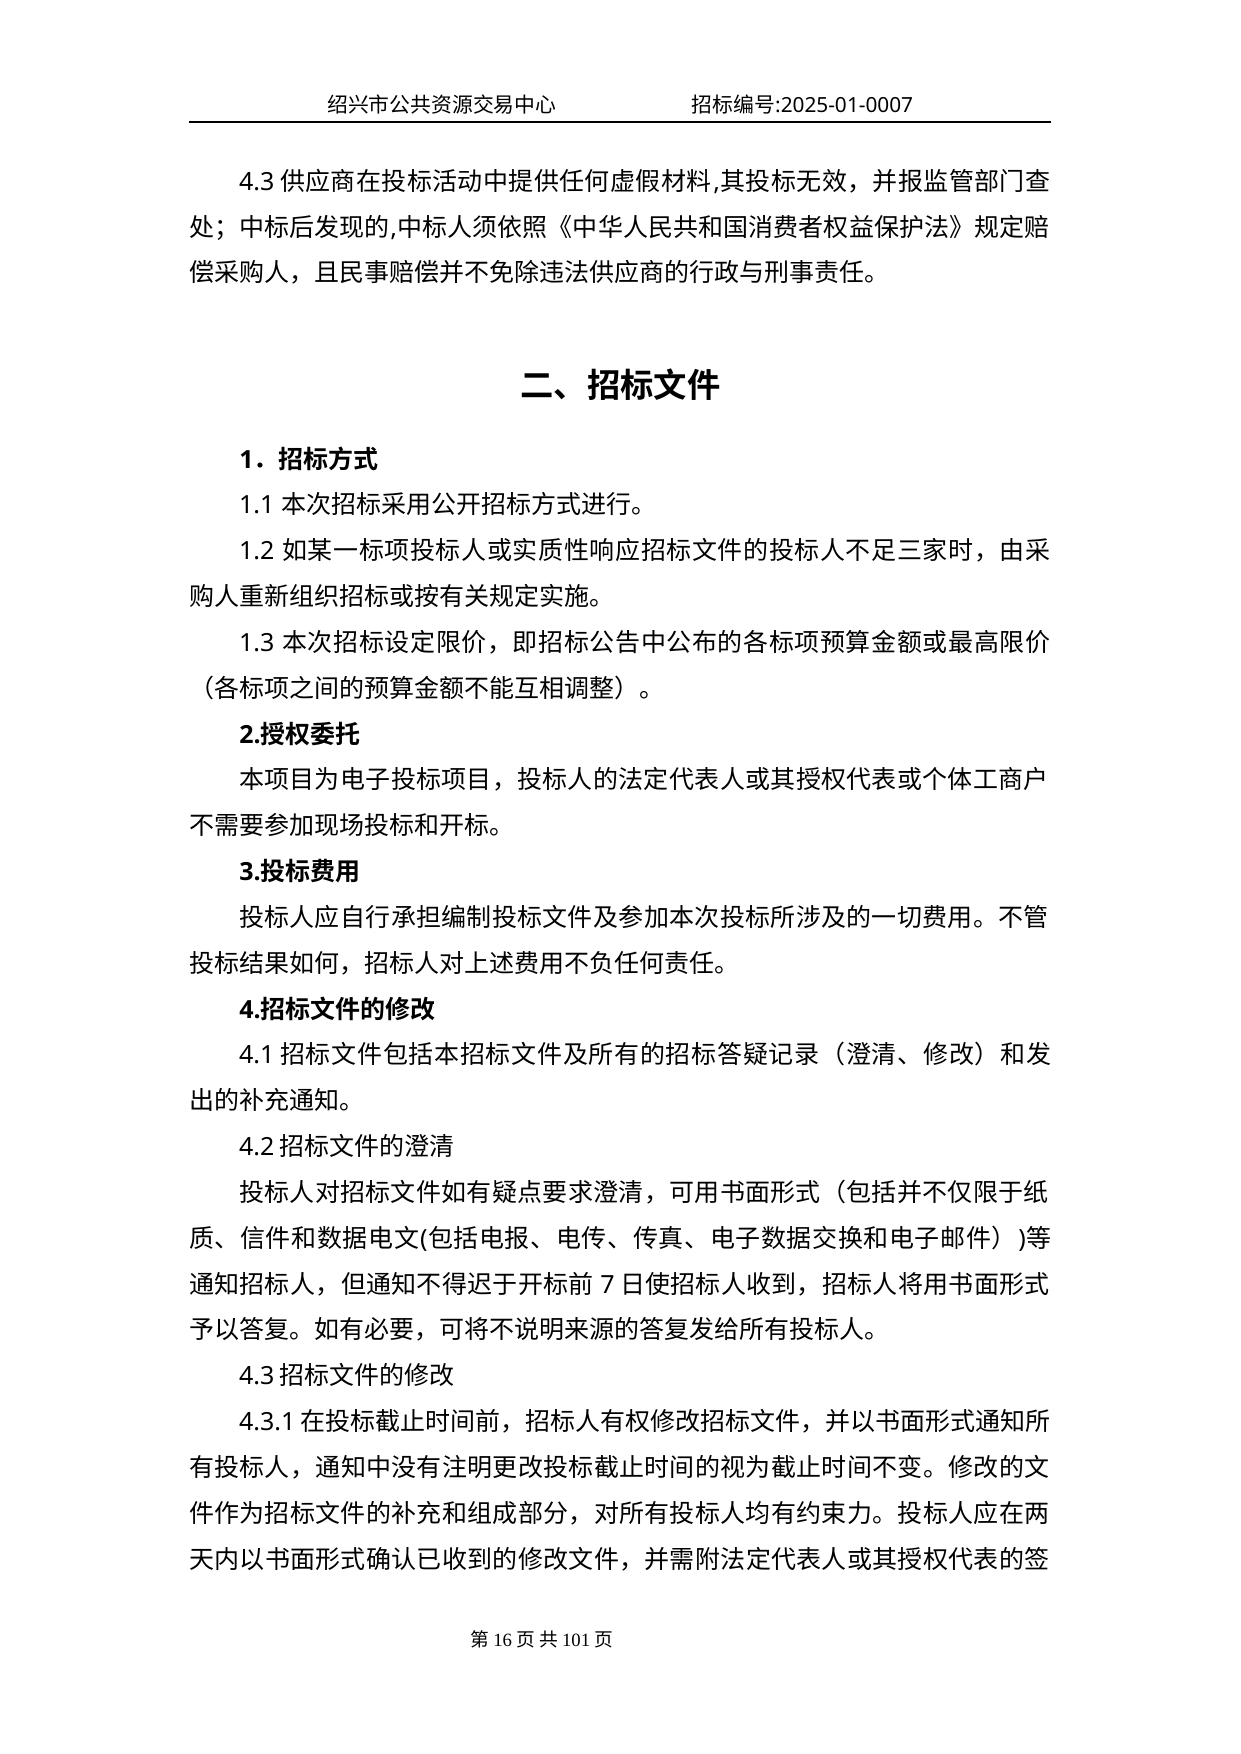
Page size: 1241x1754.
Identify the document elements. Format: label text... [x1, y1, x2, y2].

text 1．招标方式 [189, 431, 1051, 477]
text 4.2招标文件的澄清 [189, 1119, 1051, 1165]
text 4.3招标文件的修改 [189, 1348, 1051, 1394]
text 1.3 本次招标设定限价，即招标公告中公布的各标项预算金额或最高限价（各标项之间的预算金额不能互相调整）。 [189, 615, 1051, 706]
text 二、招标文件 [189, 359, 1051, 407]
text 投标人应自行承担编制投标文件及参加本次投标所涉及的一切费用。不管投标结果如何，招标人对上述费用不负任何责任。 [189, 890, 1051, 981]
text 4.1招标文件包括本招标文件及所有的招标答疑记录（澄清、修改）和发出的补充通知。 [189, 1027, 1051, 1119]
text 2.授权委托 [189, 706, 1051, 752]
text 本项目为电子投标项目，投标人的法定代表人或其授权代表或个体工商户不需要参加现场投标和开标。 [189, 752, 1051, 844]
text 4.3供应商在投标活动中提供任何虚假材料,其投标无效，并报监管部门查处；中标后发现的,中标人须依照《中华人民共和国消费者权益保护法》规定赔偿采购人，且民事赔偿并不免除违法供应商的行政与刑事责任。 [189, 153, 1051, 291]
text 1.1 本次招标采用公开招标方式进行。 [189, 477, 1051, 523]
text 投标人对招标文件如有疑点要求澄清，可用书面形式（包括并不仅限于纸质、信件和数据电文(包括电报、电传、传真、电子数据交换和电子邮件）)等通知招标人，但通知不得迟于开标前7日使招标人收到，招标人将用书面形式予以答复。如有必要，可将不说明来源的答复发给所有投标人。 [189, 1165, 1051, 1348]
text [189, 1394, 1051, 1577]
text 3.投标费用 [189, 844, 1051, 890]
text 4.招标文件的修改 [189, 981, 1051, 1027]
text 1.2 如某一标项投标人或实质性响应招标文件的投标人不足三家时，由采购人重新组织招标或按有关规定实施。 [189, 523, 1051, 615]
